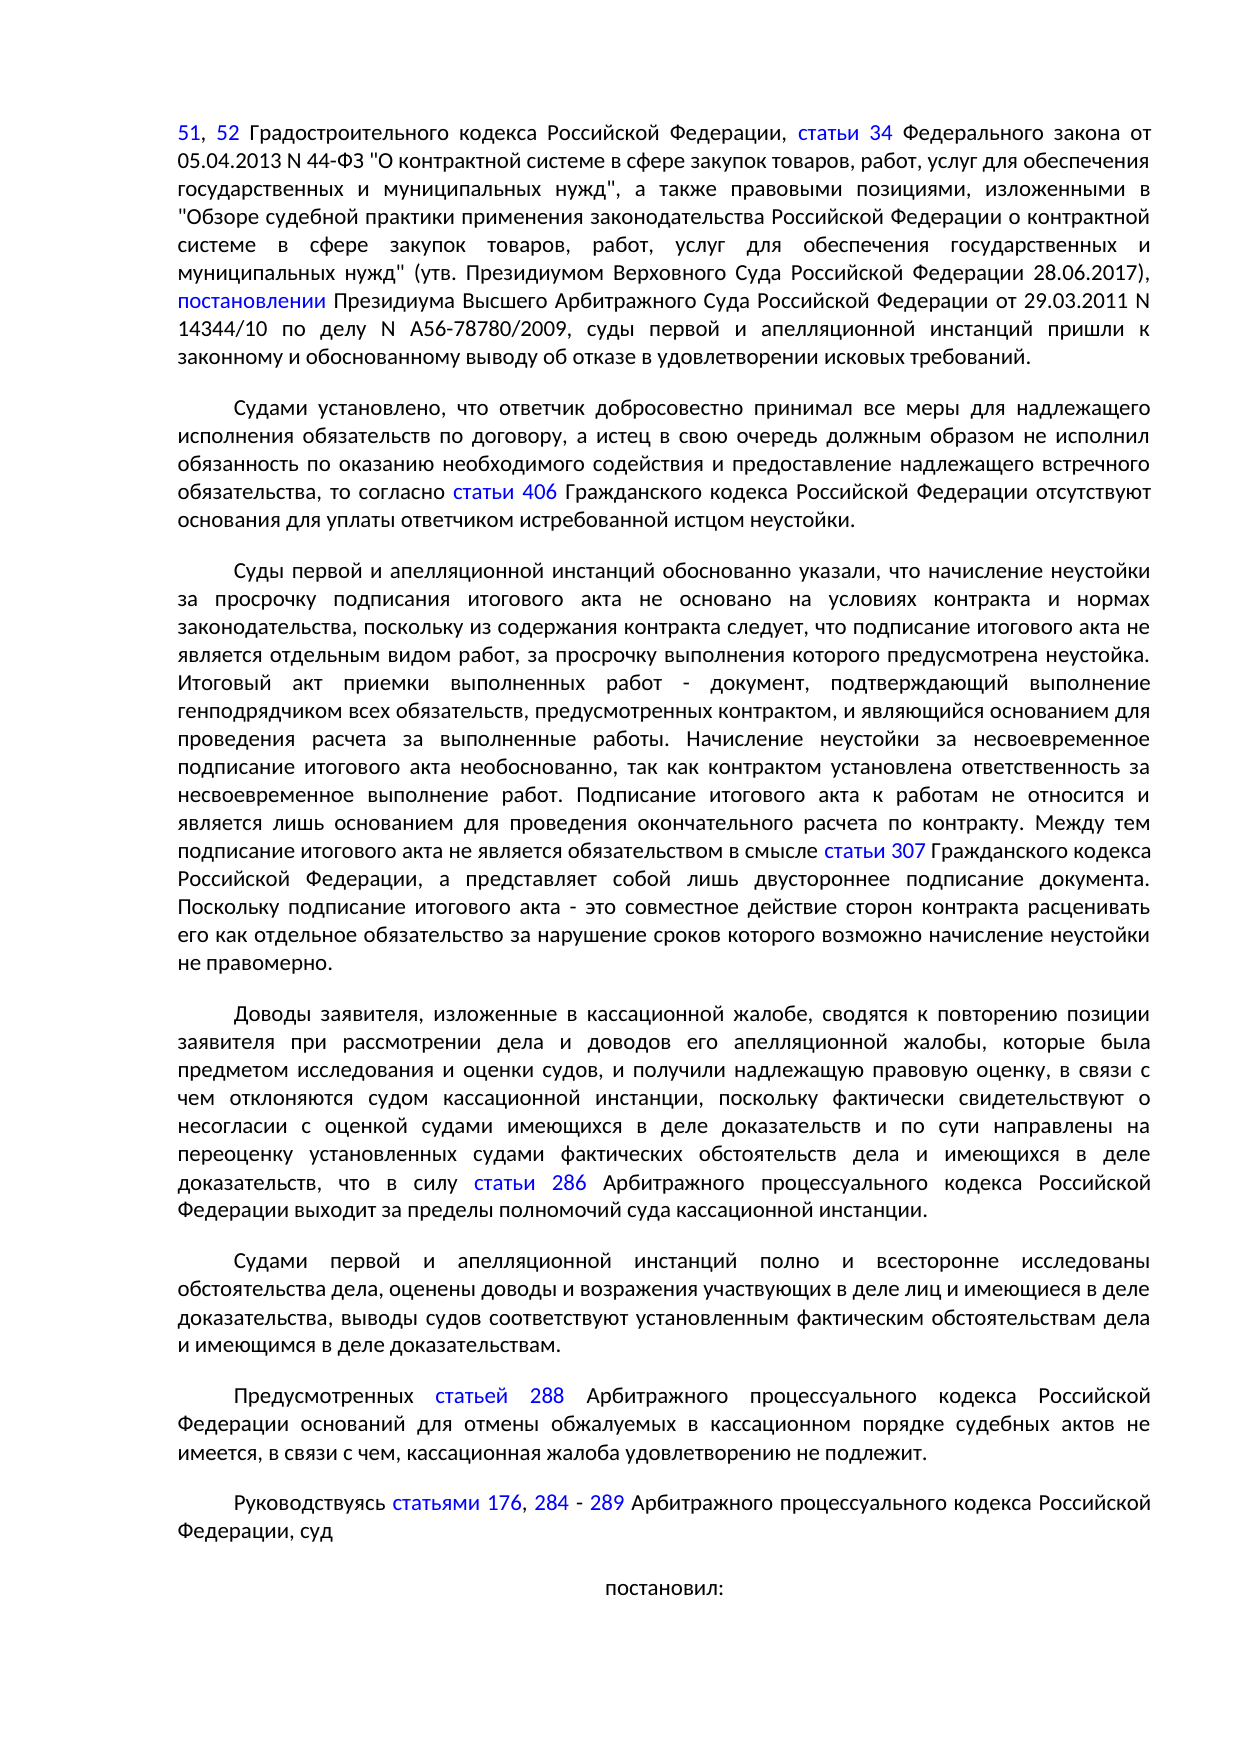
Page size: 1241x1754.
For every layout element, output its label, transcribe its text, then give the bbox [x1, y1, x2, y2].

text Предусмотренных статьей 288 Арбитражного процессуального кодекса Российской Федерации оснований для отмены обжалуемых в кассационном порядке судебных актов не имеется, в связи с чем, кассационная жалоба удовлетворению не подлежит. [177, 1382, 1152, 1466]
text постановил: [177, 1573, 1152, 1601]
text Руководствуясь статьями 176, 284 - 289 Арбитражного процессуального кодекса Российской Федерации, суд [177, 1488, 1152, 1544]
text Судами установлено, что ответчик добросовестно принимал все меры для надлежащего исполнения обязательств по договору, а истец в свою очередь должным образом не исполнил обязанность по оказанию необходимого содействия и предоставление надлежащего встречного обязательства, то согласно статьи 406 Гражданского кодекса Российской Федерации отсутствуют основания для уплаты ответчиком истребованной истцом неустойки. [177, 393, 1152, 533]
text Доводы заявителя, изложенные в кассационной жалобе, сводятся к повторению позиции заявителя при рассмотрении дела и доводов его апелляционной жалобы, которые была предметом исследования и оценки судов, и получили надлежащую правовую оценку, в связи с чем отклоняются судом кассационной инстанции, поскольку фактически свидетельствуют о несогласии с оценкой судами имеющихся в деле доказательств и по сути направлены на переоценку установленных судами фактических обстоятельств дела и имеющихся в деле доказательств, что в силу статьи 286 Арбитражного процессуального кодекса Российской Федерации выходит за пределы полномочий суда кассационной инстанции. [177, 999, 1152, 1224]
text Судами первой и апелляционной инстанций полно и всесторонне исследованы обстоятельства дела, оценены доводы и возражения участвующих в деле лиц и имеющиеся в деле доказательства, выводы судов соответствуют установленным фактическим обстоятельствам дела и имеющимся в деле доказательствам. [177, 1247, 1152, 1359]
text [177, 118, 1152, 370]
text Суды первой и апелляционной инстанций обоснованно указали, что начисление неустойки за просрочку подписания итогового акта не основано на условиях контракта и нормах законодательства, поскольку из содержания контракта следует, что подписание итогового акта не является отдельным видом работ, за просрочку выполнения которого предусмотрена неустойка. Итоговый акт приемки выполненных работ - документ, подтверждающий выполнение генподрядчиком всех обязательств, предусмотренных контрактом, и являющийся основанием для проведения расчета за выполненные работы. Начисление неустойки за несвоевременное подписание итогового акта необоснованно, так как контрактом установлена ответственность за несвоевременное выполнение работ. Подписание итогового акта к работам не относится и является лишь основанием для проведения окончательного расчета по контракту. Между тем подписание итогового акта не является обязательством в смысле статьи 307 Гражданского кодекса Российской Федерации, а представляет собой лишь двустороннее подписание документа. Поскольку подписание итогового акта - это совместное действие сторон контракта расценивать его как отдельное обязательство за нарушение сроков которого возможно начисление неустойки не правомерно. [177, 556, 1152, 977]
